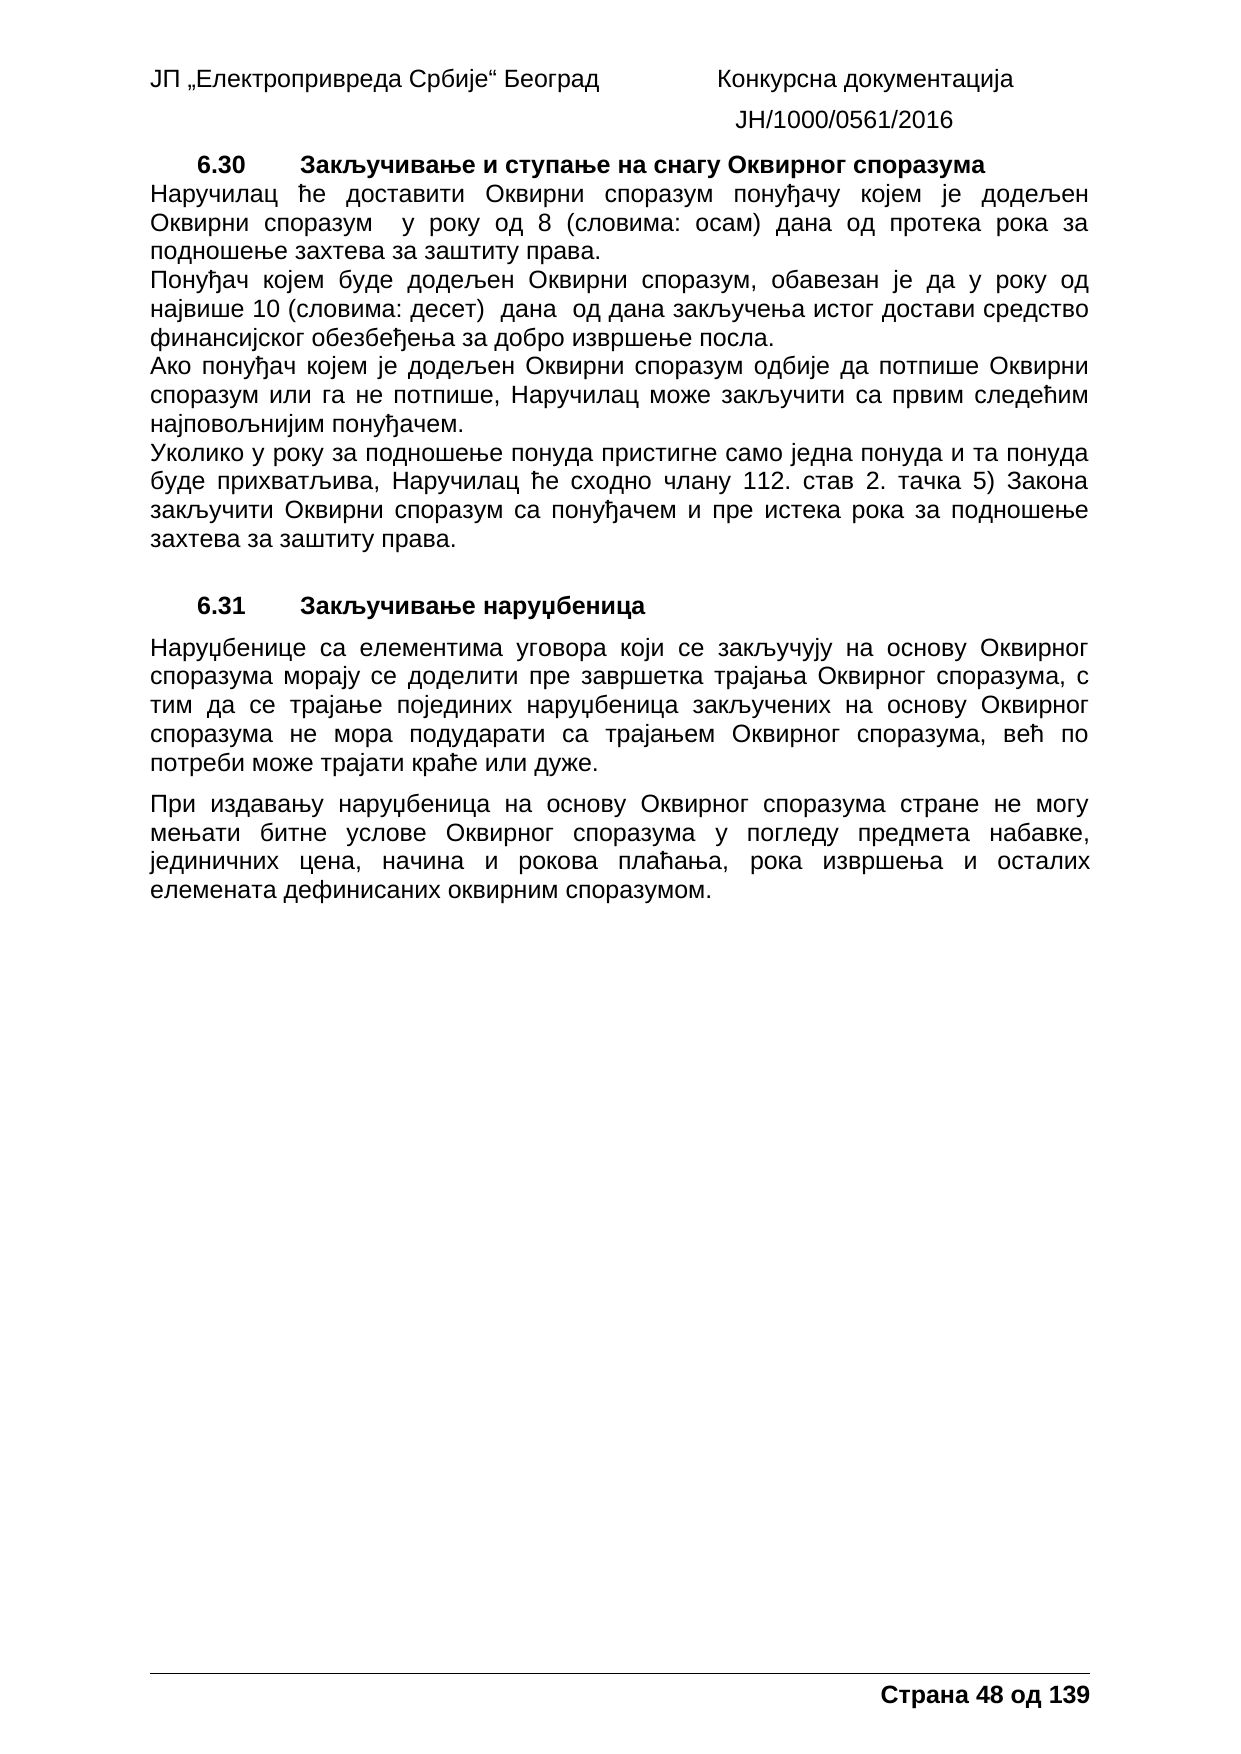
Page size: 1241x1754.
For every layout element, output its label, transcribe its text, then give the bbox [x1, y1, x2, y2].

text Понуђач којем буде додељен Оквирни споразум, обавезан је да у року од највише 10 (словима: десет) дана од дана закључења истог достави средство финансијског обезбеђења за добро извршење посла. [150, 265, 1090, 351]
text Уколико у року за подношење понуда пристигне само једна понуда и та понуда буде прихватљива, Наручилац ће сходно члану 112. став 2. тачка 5) Закона закључити Оквирни споразум са понуђачем и пре истека рока за подношење захтева за заштиту права. [150, 437, 1090, 552]
text При издавању наруџбеница на основу Оквирног споразума стране не могу мењати битне услове Оквирног споразума у погледу предмета набавке, јединичних цена, начина и рокова плаћања, рока извршења и осталих елемената дефинисаних оквирним споразумом. [150, 789, 1090, 904]
text Наручилац ће доставити Оквирни споразум понуђачу којем је додељен Оквирни споразум у року од 8 (словима: осам) дана од протека рока за подношење захтева за заштиту права. [150, 179, 1090, 265]
text Наруџбенице са елементима уговора који се закључују на основу Оквирног споразума морају се доделити пре завршетка трајања Оквирног споразума, с тим да се трајање појединих наруџбеница закључених на основу Оквирног споразума не мора подударати са трајањем Оквирног споразума, већ по потреби може трајати краће или дуже. [150, 633, 1090, 776]
text Ако понуђач којем је додељен Оквирни споразум одбије да потпише Оквирни споразум или га не потпише, Наручилац може закључити са првим следећим најповољнијим понуђачем. [150, 351, 1090, 437]
list Закључивање и ступање на снагу Оквирног споразума [197, 150, 1090, 179]
list Закључивање наруџбеница [197, 591, 1090, 620]
